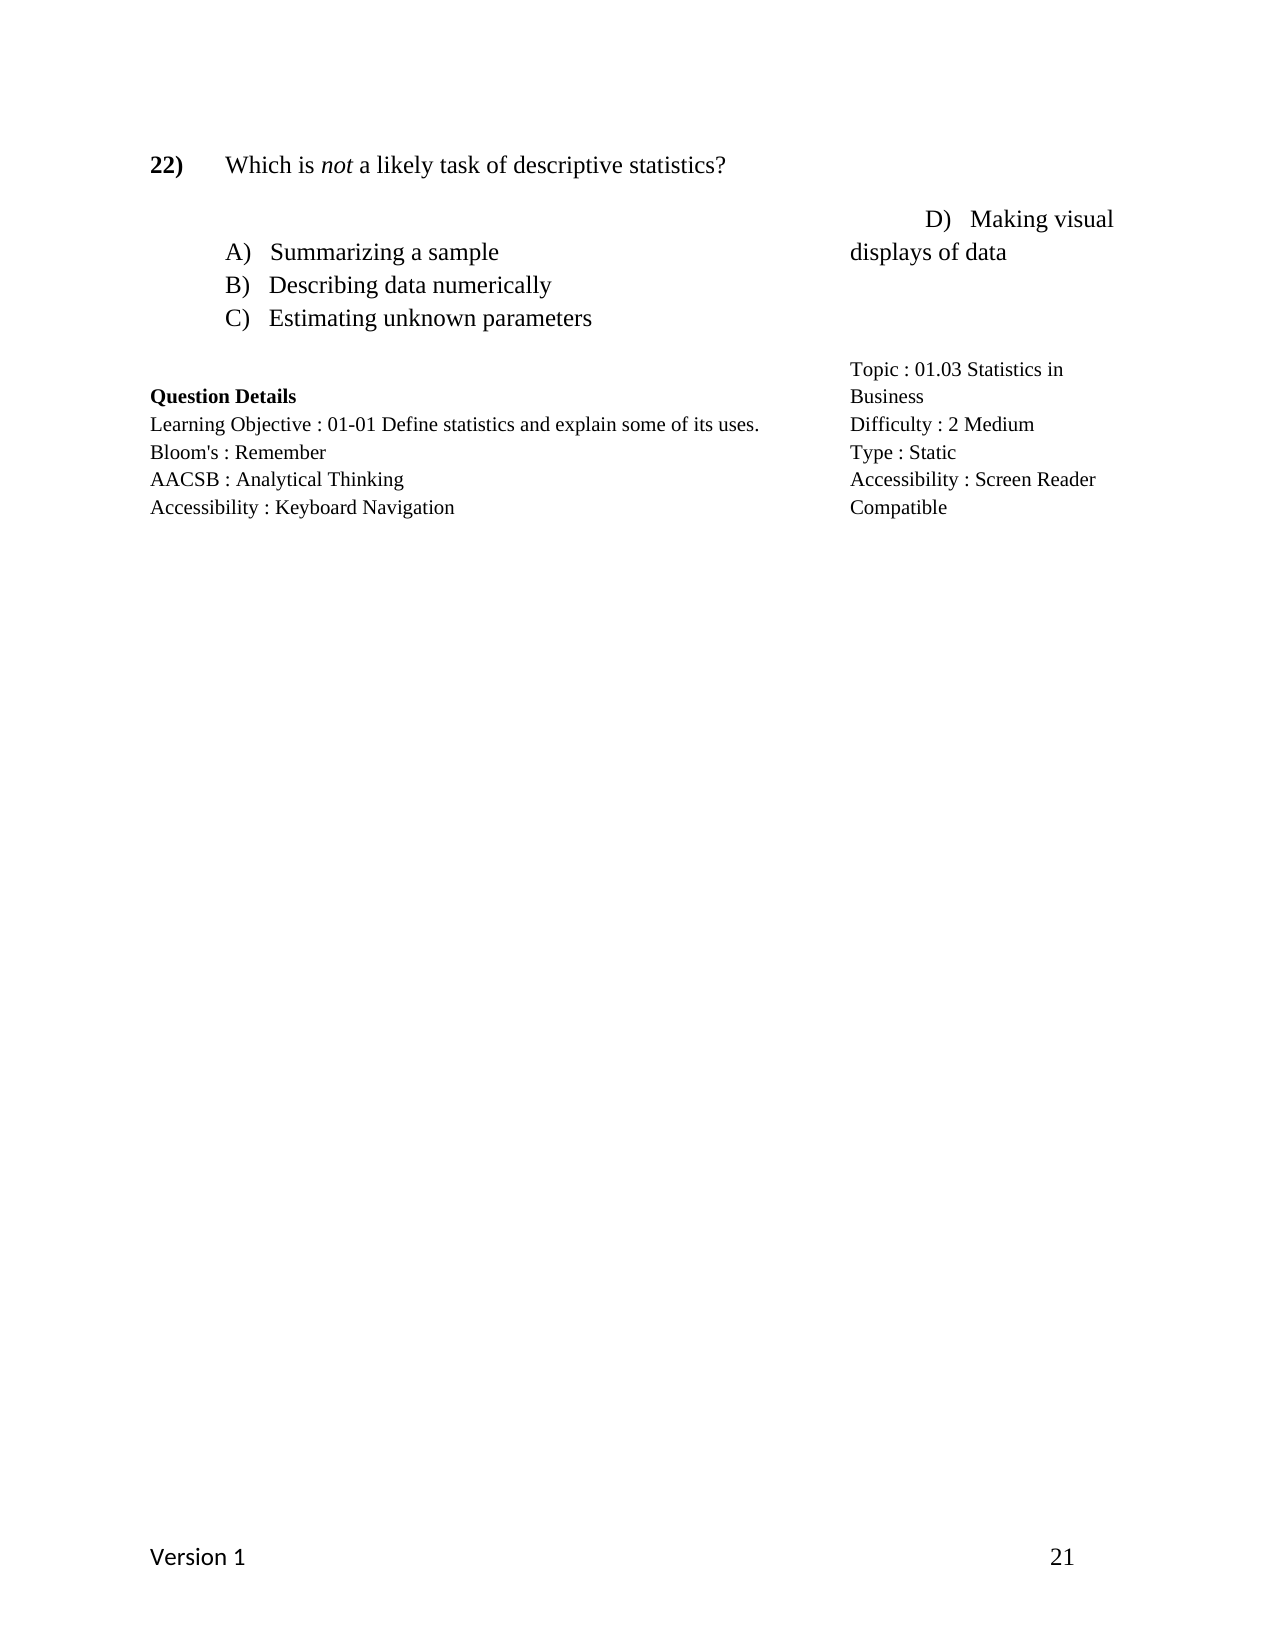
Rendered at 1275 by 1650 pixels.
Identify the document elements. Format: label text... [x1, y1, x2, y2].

text A) Summarizing a sample B) Describing data numerically C) Estimating unknown parameters D) Making visual displays of data [150, 204, 775, 332]
text Question Details Learning Objective : 01-01 Define statistics and explain some of its uses. Bloom's : Remember AACSB : Analytical Thinking Accessibility : Keyboard Navigation Topic : 01.03 Statistics in Business Difficulty : 2 Medium Type : Static Accessibility : Screen Reader Compatible [850, 357, 1125, 519]
text 22) Which is not a likely task of descriptive statistics? [150, 150, 775, 179]
text A) Summarizing a sample B) Describing data numerically C) Estimating unknown parameters D) Making visual displays of data [850, 204, 1125, 299]
text Question Details Learning Objective : 01-01 Define statistics and explain some of its uses. Bloom's : Remember AACSB : Analytical Thinking Accessibility : Keyboard Navigation Topic : 01.03 Statistics in Business Difficulty : 2 Medium Type : Static Accessibility : Screen Reader Compatible [150, 357, 775, 519]
